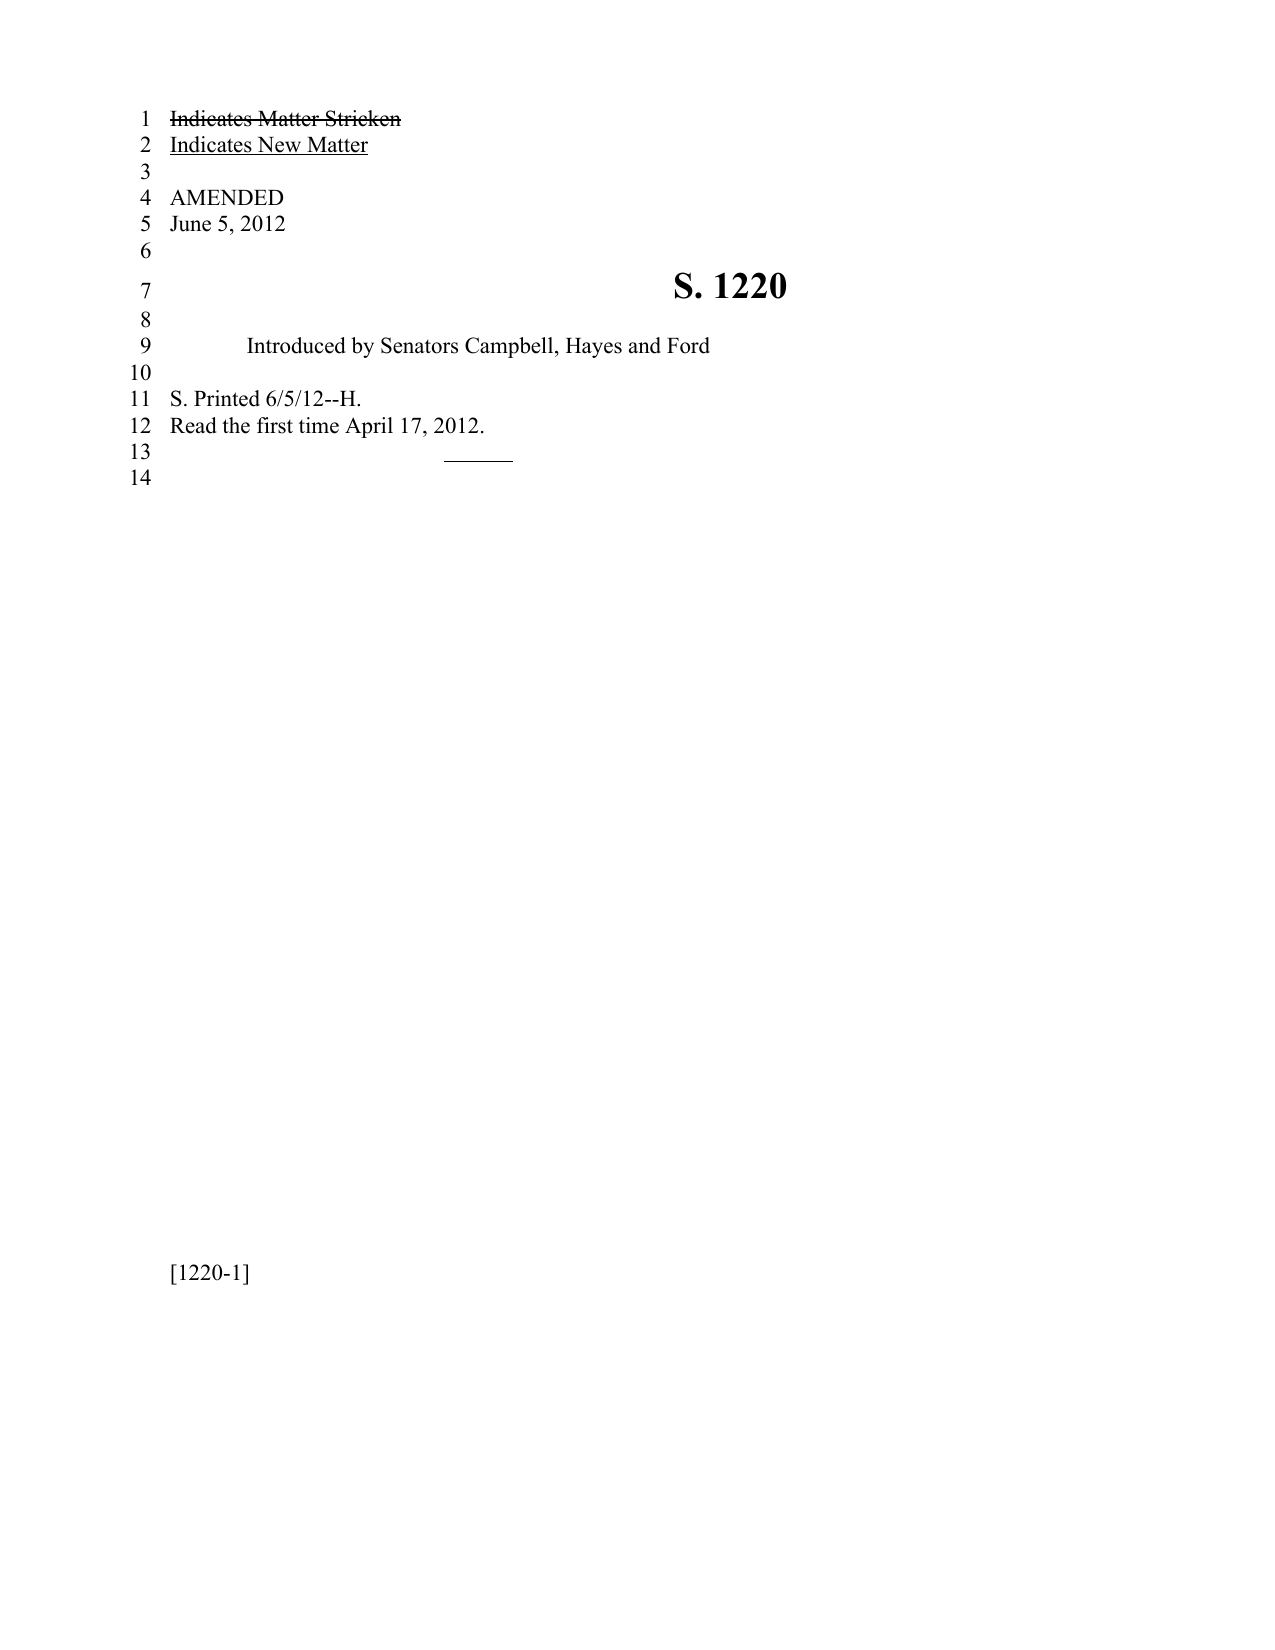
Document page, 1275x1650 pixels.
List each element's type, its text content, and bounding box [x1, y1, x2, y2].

text June 5, 2012 [169, 210, 787, 237]
text AMENDED [169, 184, 787, 210]
text Introduced by Senators Campbell, Hayes and Ford [169, 333, 787, 359]
text S. 1220 [169, 263, 787, 306]
text Read the first time April 17, 2012. [169, 412, 787, 438]
text S. Printed 6/5/12--H. [169, 385, 787, 412]
text Indicates New Matter [169, 131, 787, 158]
text Indicates Matter Stricken [169, 105, 787, 131]
